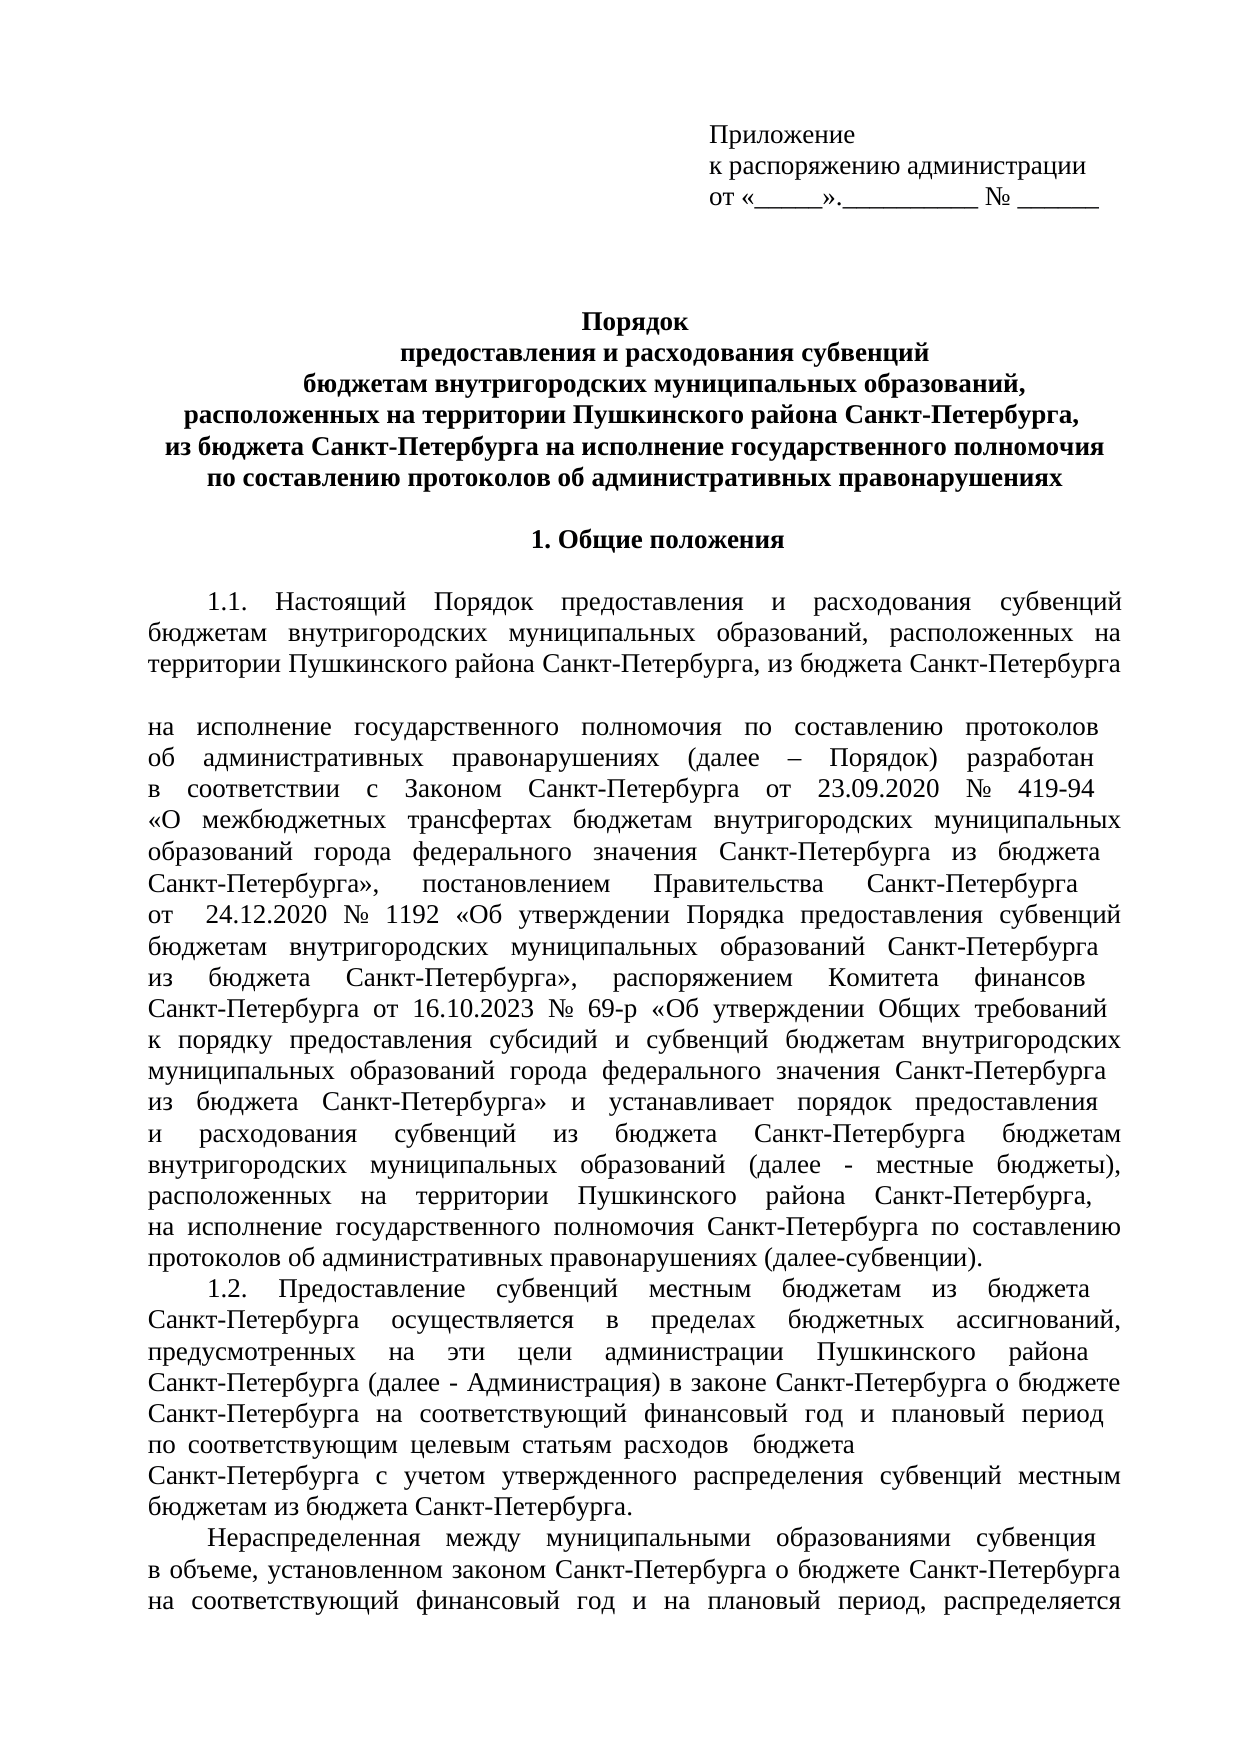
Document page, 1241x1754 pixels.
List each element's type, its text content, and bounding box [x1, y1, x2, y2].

text Порядок [148, 305, 1122, 336]
text бюджетам внутригородских муниципальных образований, расположенных на территории Пушкинского района Санкт-Петербурга, из бюджета Санкт-Петербурга на исполнение государственного полномочия по составлению протоколов об административных правонарушениях [148, 367, 1122, 492]
text от «_____».__________ № ______ [148, 180, 1122, 212]
text Приложение [148, 118, 1122, 149]
text предоставления и расходования субвенций [148, 336, 1122, 367]
text к распоряжению администрации [148, 149, 1122, 180]
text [148, 1522, 1122, 1615]
text 1.1. Настоящий Порядок предоставления и расходования субвенций бюджетам внутригородских муниципальных образований, расположенных на территории Пушкинского района Санкт-Петербурга, из бюджета Санкт-Петербурга на исполнение государственного полномочия по составлению протоколов об административных правонарушениях (далее – Порядок) разработан в соответствии с Законом Санкт-Петербурга от 23.09.2020 № 419-94 «О межбюджетных трансфертах бюджетам внутригородских муниципальных образований города федерального значения Санкт-Петербурга из бюджета Санкт-Петербурга», постановлением Правительства Санкт-Петербурга от 24.12.2020 № 1192 «Об утверждении Порядка предоставления субвенций бюджетам внутригородских муниципальных образований Санкт-Петербурга из бюджета Санкт-Петербурга», распоряжением Комитета финансов Санкт-Петербурга от 16.10.2023 № 69-р «Об утверждении Общих требований к порядку предоставления субсидий и субвенций бюджетам внутригородских муниципальных образований города федерального значения Санкт-Петербурга из бюджета Санкт-Петербурга» и устанавливает порядок предоставления и расходования субвенций из бюджета Санкт-Петербурга бюджетам внутригородских муниципальных образований (далее - местные бюджеты), расположенных на территории Пушкинского района Санкт-Петербурга, на исполнение государственного полномочия Санкт-Петербурга по составлению протоколов об административных правонарушениях (далее-субвенции). [148, 585, 1122, 1272]
text 1.2. Предоставление субвенций местным бюджетам из бюджета Санкт-Петербурга осуществляется в пределах бюджетных ассигнований, предусмотренных на эти цели администрации Пушкинского района Санкт-Петербурга (далее - Администрация) в законе Санкт-Петербурга о бюджете Санкт-Петербурга на соответствующий финансовый год и плановый период по соответствующим целевым статьям расходов бюджета Санкт-Петербурга с учетом утвержденного распределения субвенций местным бюджетам из бюджета Санкт-Петербурга. [148, 1272, 1122, 1522]
text 1. Общие положения [148, 523, 1122, 554]
